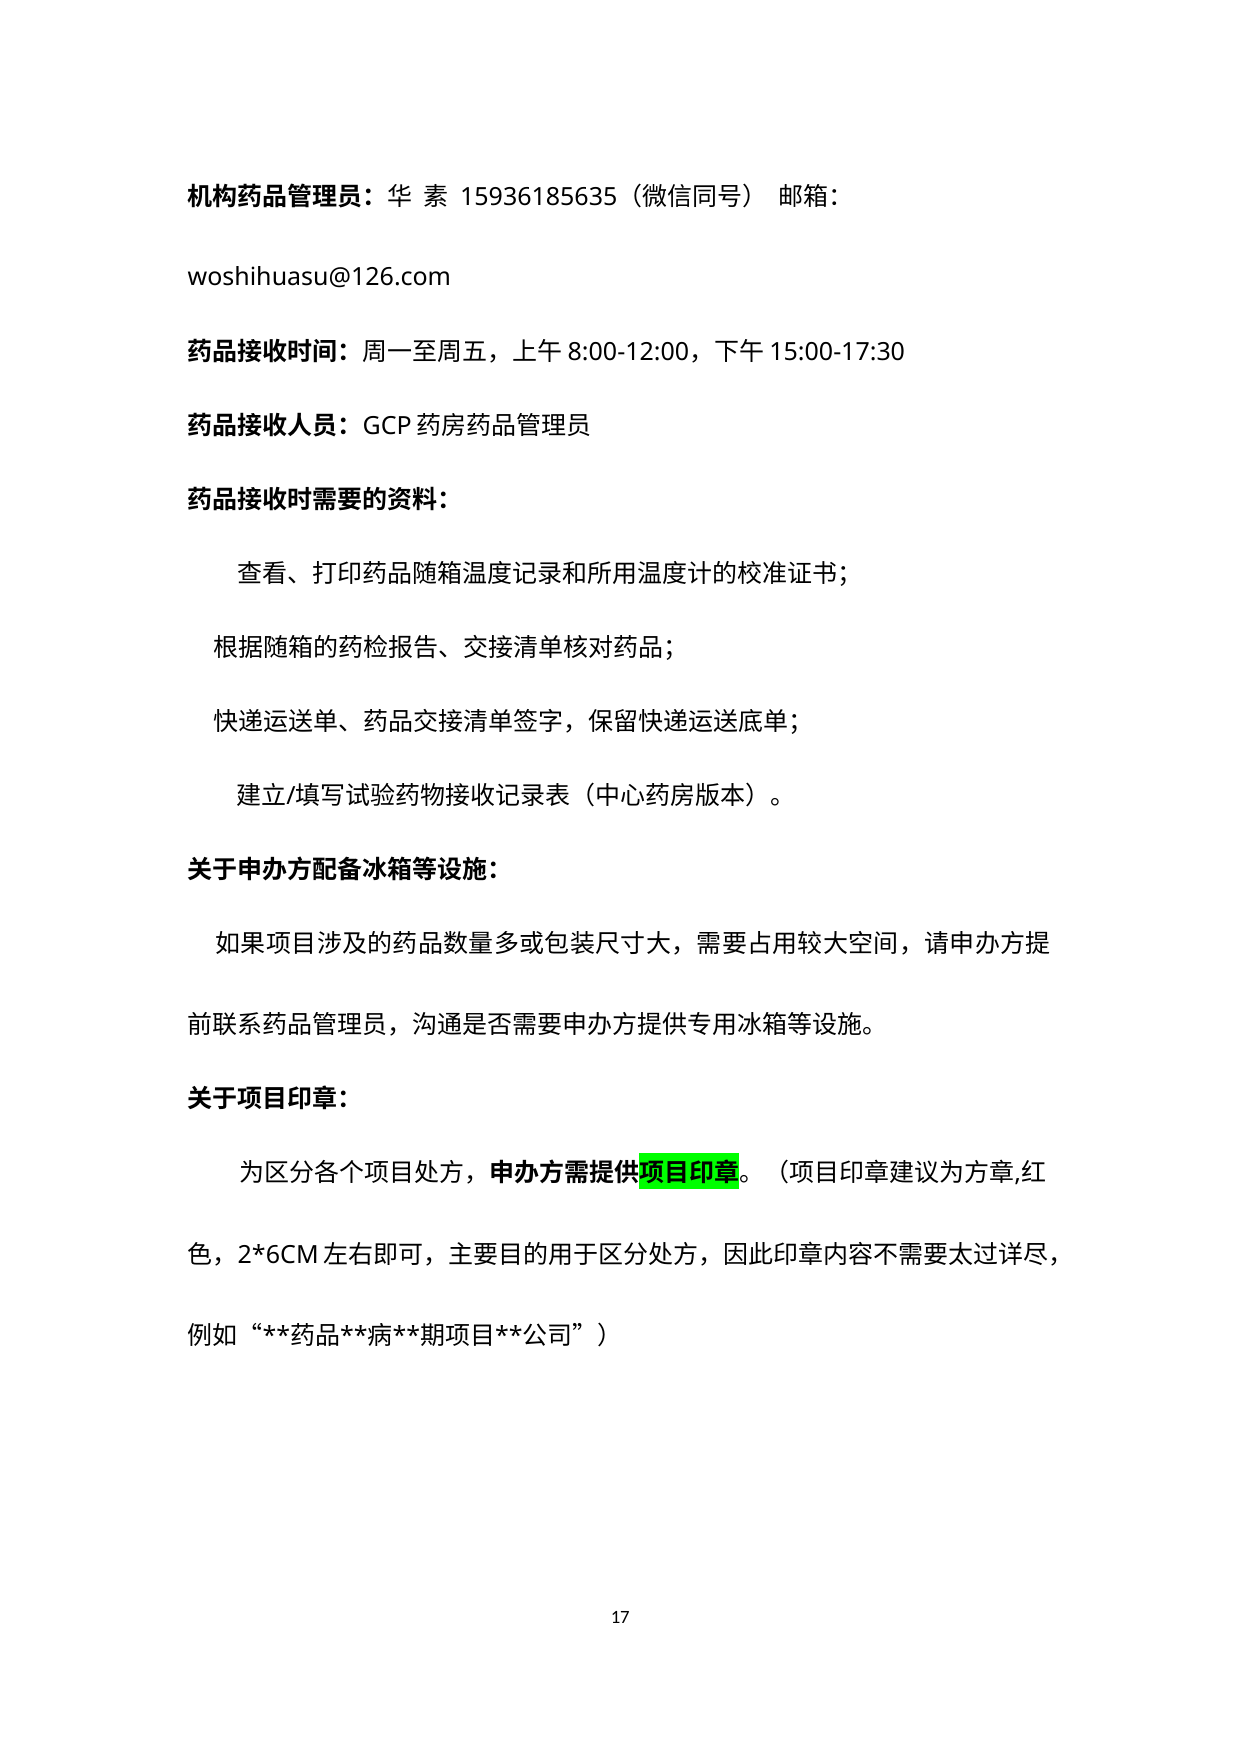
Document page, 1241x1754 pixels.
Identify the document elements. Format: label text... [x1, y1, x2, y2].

text 关于项目印章： [187, 1064, 1053, 1129]
text 查看、打印药品随箱温度记录和所用温度计的校准证书； [187, 539, 1053, 604]
text 关于申办方配备冰箱等设施： [187, 835, 1053, 900]
text 药品接收时间：周一至周五，上午8:00-12:00，下午15:00-17:30 [187, 317, 1053, 382]
text 机构药品管理员：华 素 15936185635（微信同号） 邮箱：woshihuasu@126.com [187, 162, 1053, 308]
text 建立/填写试验药物接收记录表（中心药房版本）。 [187, 761, 1053, 826]
text 为区分各个项目处方，申办方需提供项目印章。（项目印章建议为方章,红色，2*6CM左右即可，主要目的用于区分处方，因此印章内容不需要太过详尽，例如“**药品**病**期项目**公司”） [187, 1138, 1053, 1366]
text 药品接收人员：GCP药房药品管理员 [187, 391, 1053, 456]
text 根据随箱的药检报告、交接清单核对药品； [187, 613, 1053, 678]
text 如果项目涉及的药品数量多或包装尺寸大，需要占用较大空间，请申办方提前联系药品管理员，沟通是否需要申办方提供专用冰箱等设施。 [187, 909, 1053, 1055]
text 药品接收时需要的资料： [187, 465, 1053, 530]
text 快递运送单、药品交接清单签字，保留快递运送底单； [187, 687, 1053, 752]
